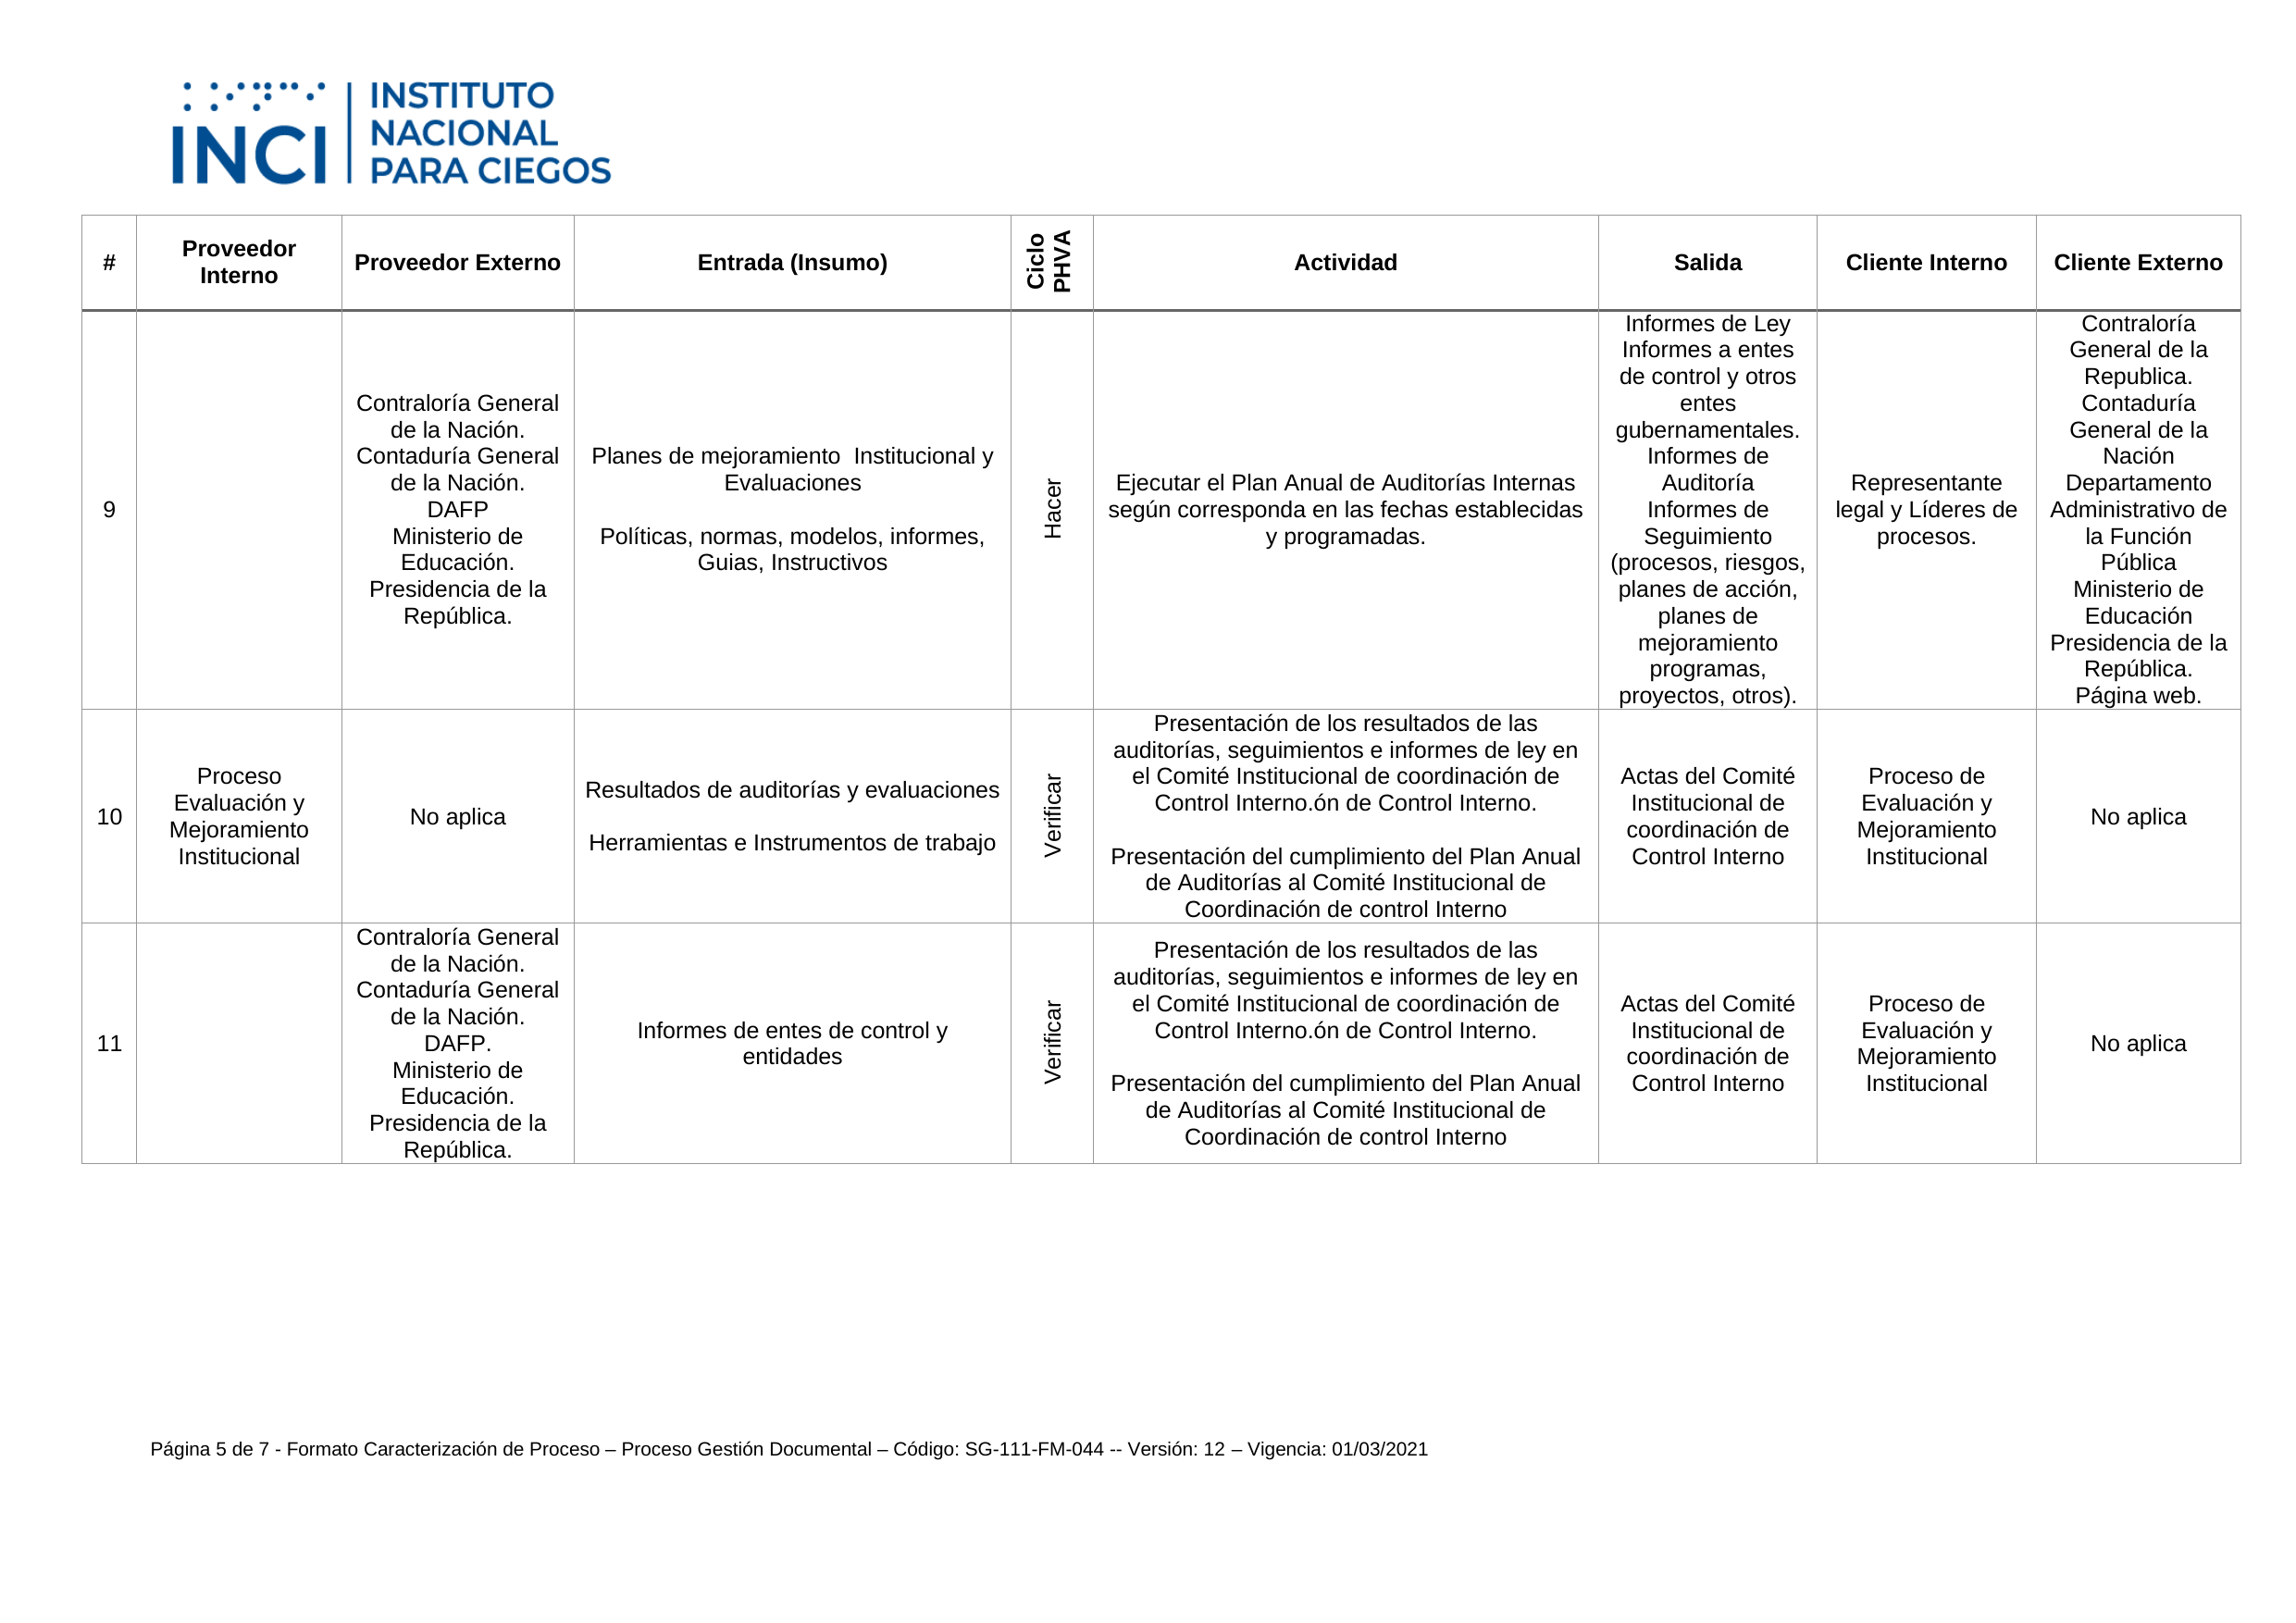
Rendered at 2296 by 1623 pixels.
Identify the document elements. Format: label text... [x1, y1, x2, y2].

table_cell Verificar [1011, 710, 1093, 923]
table_cell Verificar [1011, 923, 1093, 1163]
table_cell No aplica [2037, 710, 2240, 923]
table_cell Resultados de auditorías y evaluaciones Herramientas e Instrumentos de trabajo [575, 710, 1011, 923]
table_header Entrada (Insumo) [575, 216, 1011, 308]
table_header Proveedor Externo [342, 216, 574, 308]
picture [150, 68, 644, 189]
table_cell Proceso de Evaluación y Mejoramiento Institucional [1818, 923, 2036, 1163]
table_cell Informes de Ley Informes a entes de control y otros entes gubernamentales. Informes de Auditoría Informes de Seguimiento (procesos, riesgos, planes de acción, planes de mejoramiento programas, proyectos, otros). [1599, 312, 1817, 709]
table_cell Presentación de los resultados de las auditorías, seguimientos e informes de ley en el Comité Institucional de coordinación de Control Interno.ón de Control Interno. Presentación del cumplimiento del Plan Anual de Auditorías al Comité Institucional de Coordinación de control Interno [1094, 923, 1598, 1163]
table_cell Contraloría General de la Nación. Contaduría General de la Nación. DAFP. Ministerio de Educación. Presidencia de la República. [342, 923, 574, 1163]
table_cell Planes de mejoramiento Institucional y Evaluaciones Políticas, normas, modelos, informes, Guias, Instructivos [575, 312, 1011, 709]
table_header Proveedor Interno [137, 216, 341, 308]
table_cell [137, 312, 341, 709]
table_cell Ejecutar el Plan Anual de Auditorías Internas según corresponda en las fechas establecidas y programadas. [1094, 312, 1598, 709]
table_header Actividad [1094, 216, 1598, 308]
table_cell Hacer [1011, 312, 1093, 709]
table_cell [137, 923, 341, 1163]
table_cell Proceso Evaluación y Mejoramiento Institucional [137, 710, 341, 923]
table_cell Actas del Comité Institucional de coordinación de Control Interno [1599, 923, 1817, 1163]
table_header # [82, 216, 136, 308]
table_header Cliente Externo [2037, 216, 2240, 308]
table_cell Actas del Comité Institucional de coordinación de Control Interno [1599, 710, 1817, 923]
table_cell 10 [82, 710, 136, 923]
table_cell Representante legal y Líderes de procesos. [1818, 312, 2036, 709]
table_cell 11 [82, 923, 136, 1163]
table_header Salida [1599, 216, 1817, 308]
table_cell No aplica [342, 710, 574, 923]
table_cell Informes de entes de control y entidades [575, 923, 1011, 1163]
table_cell Presentación de los resultados de las auditorías, seguimientos e informes de ley en el Comité Institucional de coordinación de Control Interno.ón de Control Interno. Presentación del cumplimiento del Plan Anual de Auditorías al Comité Institucional de Coordinación de control Interno [1094, 710, 1598, 923]
table_cell No aplica [2037, 923, 2240, 1163]
table_cell Contraloría General de la Nación. Contaduría General de la Nación. DAFP Ministerio de Educación. Presidencia de la República. [342, 312, 574, 709]
table_header Cliente Interno [1818, 216, 2036, 308]
table_header Ciclo PHVA [1011, 216, 1093, 308]
table_cell Contraloría General de la Republica. Contaduría General de la Nación Departamento Administrativo de la Función Pública Ministerio de Educación Presidencia de la República. Página web. [2037, 312, 2240, 709]
table_cell Proceso de Evaluación y Mejoramiento Institucional [1818, 710, 2036, 923]
table_cell 9 [82, 312, 136, 709]
